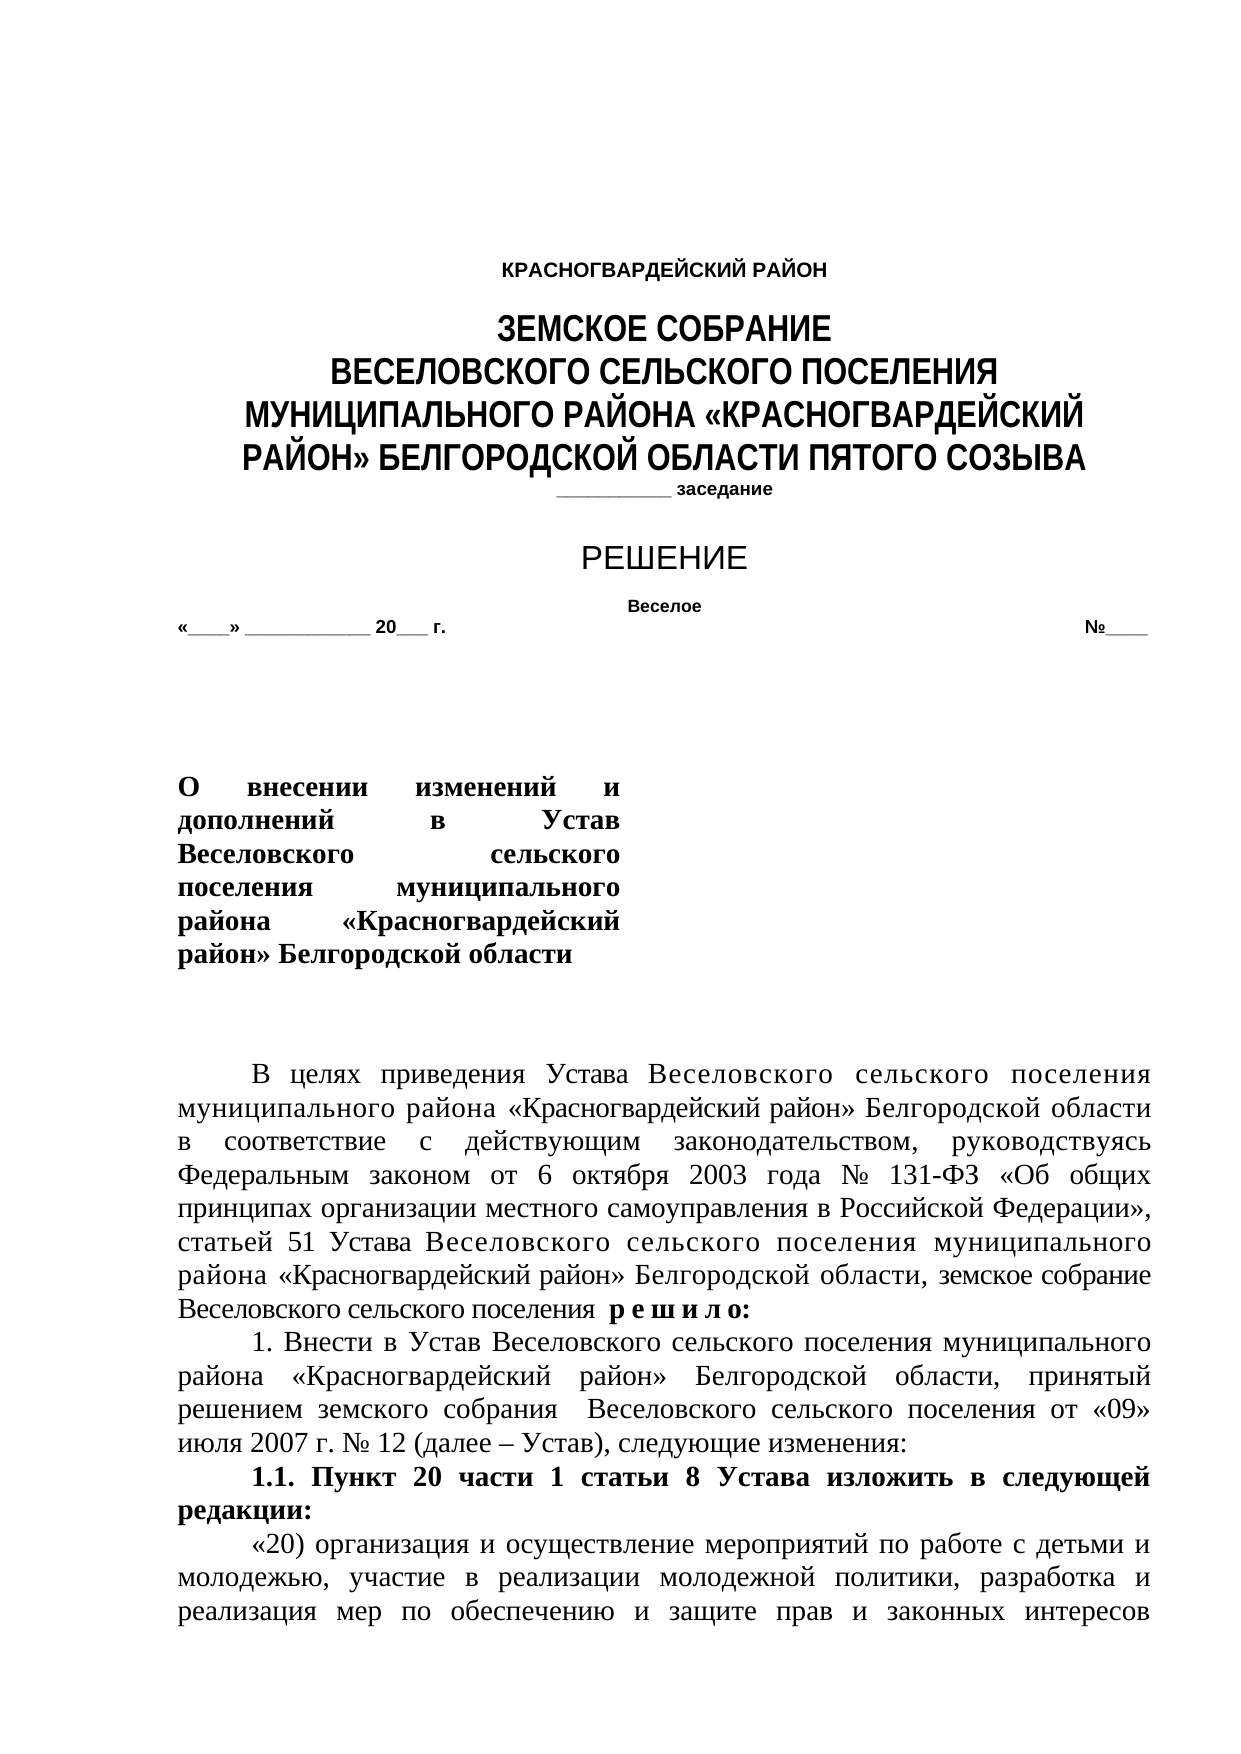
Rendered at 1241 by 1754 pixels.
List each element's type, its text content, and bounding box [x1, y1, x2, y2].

text ___________ заседание [177, 478, 1152, 500]
text В целях приведения Устава Веселовского сельского поселения муниципального района «Красногвардейский район» Белгородской области в соответствие с действующим законодательством, руководствуясь Федеральным законом от 6 октября 2003 года № 131-ФЗ «Об общих принципах организации местного самоуправления в Российской Федерации», статьей 51 Устава Веселовского сельского поселения муниципального района «Красногвардейский район» Белгородской области, земское собрание Веселовского сельского поселения р е ш и л о: [177, 1056, 1152, 1324]
text МУНИЦИПАЛЬНОГО РАЙОНА «КРАСНОГВАРДЕЙСКИЙ РАЙОН» БЕЛГОРОДСКОЙ ОБЛАСТИ ПЯТОГО СОЗЫВА [177, 392, 1152, 478]
text «____» ____________ 20___ г. №____ [177, 616, 1152, 638]
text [177, 1526, 1152, 1626]
text Веселое [177, 596, 1152, 616]
text ВЕСЕЛОВСКОГО СЕЛЬСКОГО ПОСЕЛЕНИЯ [177, 349, 1152, 392]
text ЗЕМСКОЕ СОБРАНИЕ [177, 306, 1152, 349]
text 1.1. Пункт 20 части 1 статьи 8 Устава изложить в следующей редакции: [177, 1459, 1152, 1526]
text КРАСНОГВАРДЕЙСКИЙ РАЙОН [177, 258, 1152, 282]
text О внесении изменений и дополнений в Устав Веселовского сельского поселения муниципального района «Красногвардейский район» Белгородской области [177, 769, 620, 970]
text 1. Внести в Устав Веселовского сельского поселения муниципального района «Красногвардейский район» Белгородской области, принятый решением земского собрания Веселовского сельского поселения от «09» июля 2007 г. № 12 (далее – Устав), следующие изменения: [177, 1324, 1152, 1459]
text РЕШЕНИЕ [177, 538, 1152, 577]
